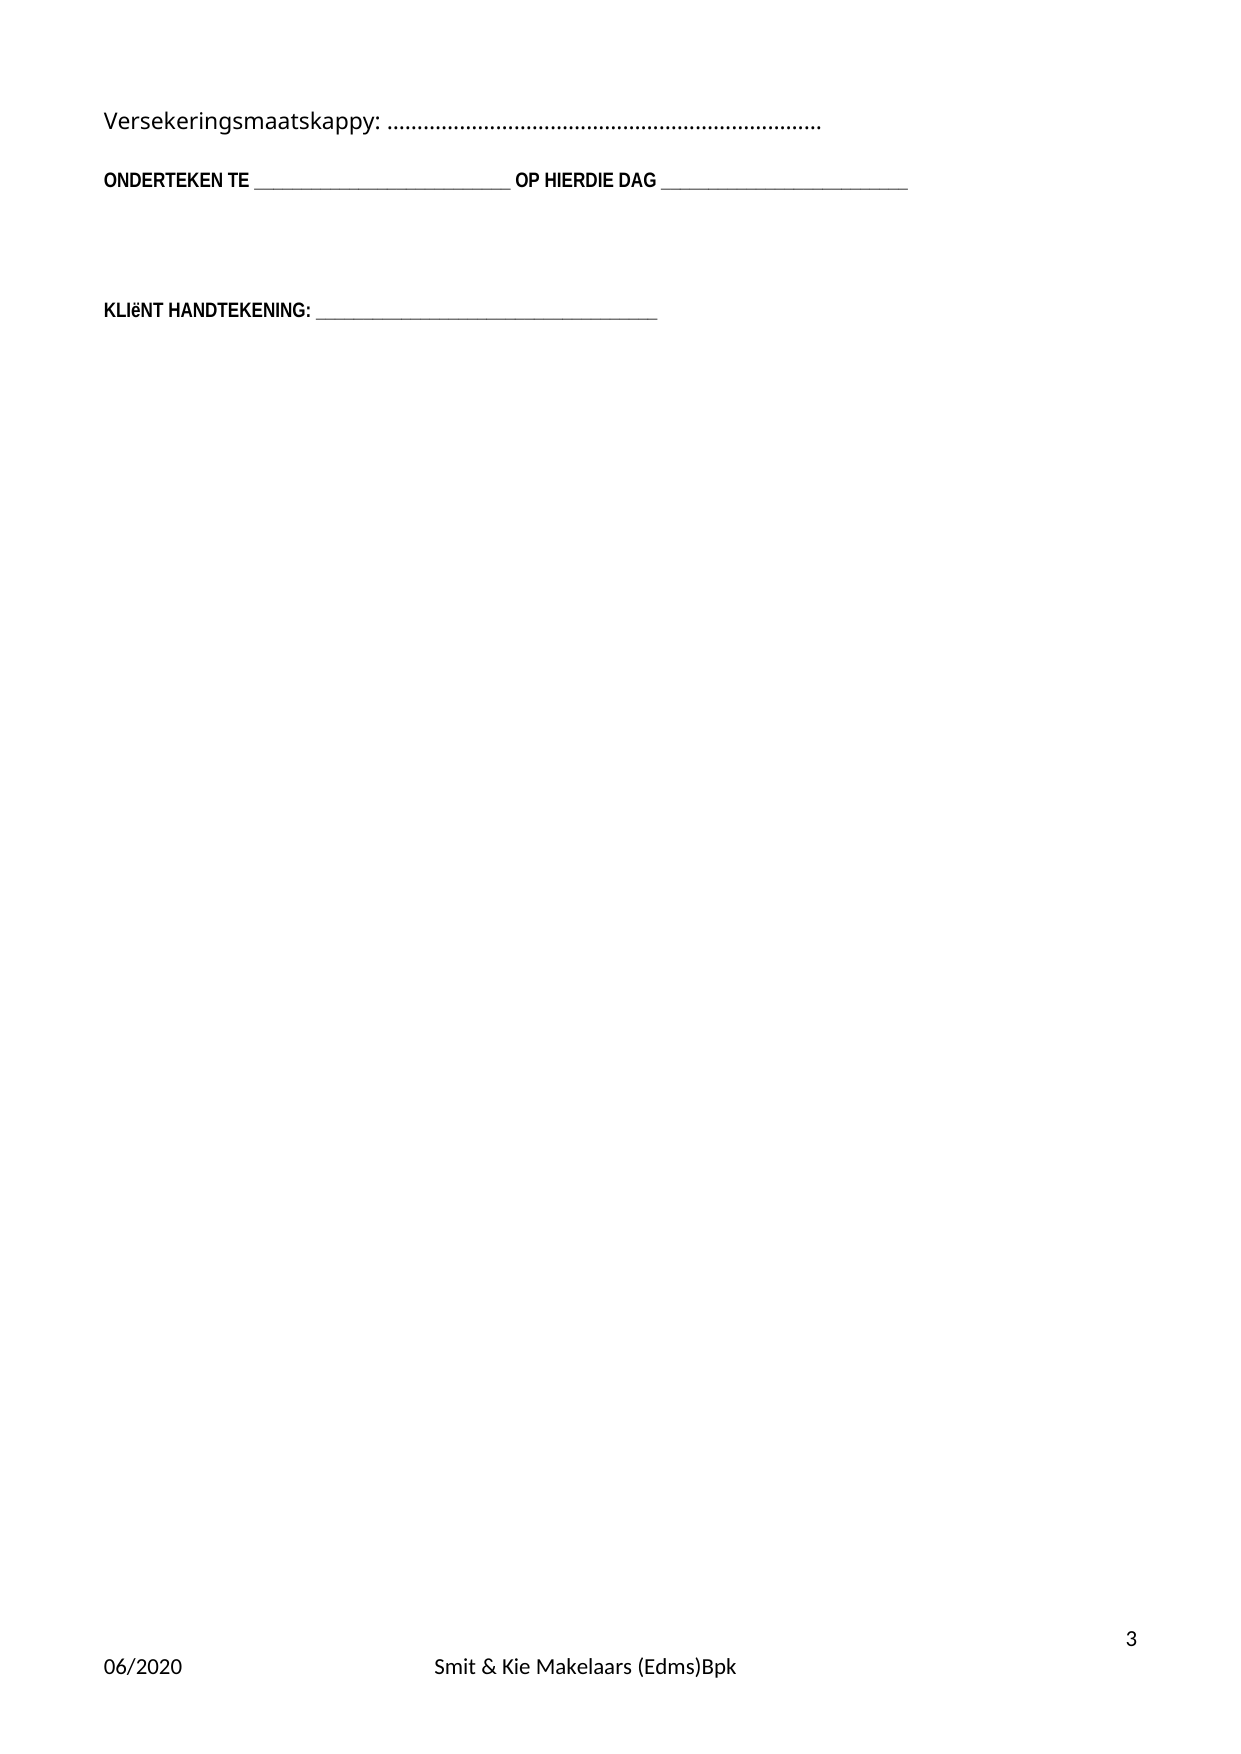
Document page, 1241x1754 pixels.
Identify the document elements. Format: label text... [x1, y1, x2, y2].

text Versekeringsmaatskappy: ……………………………………………………………… [103, 105, 1137, 136]
text ONDERTEKEN TE ___________________________ OP HIERDIE DAG __________________________ [103, 168, 1137, 192]
text KLIëNT HANDTEKENING: ____________________________________ [103, 297, 1137, 321]
